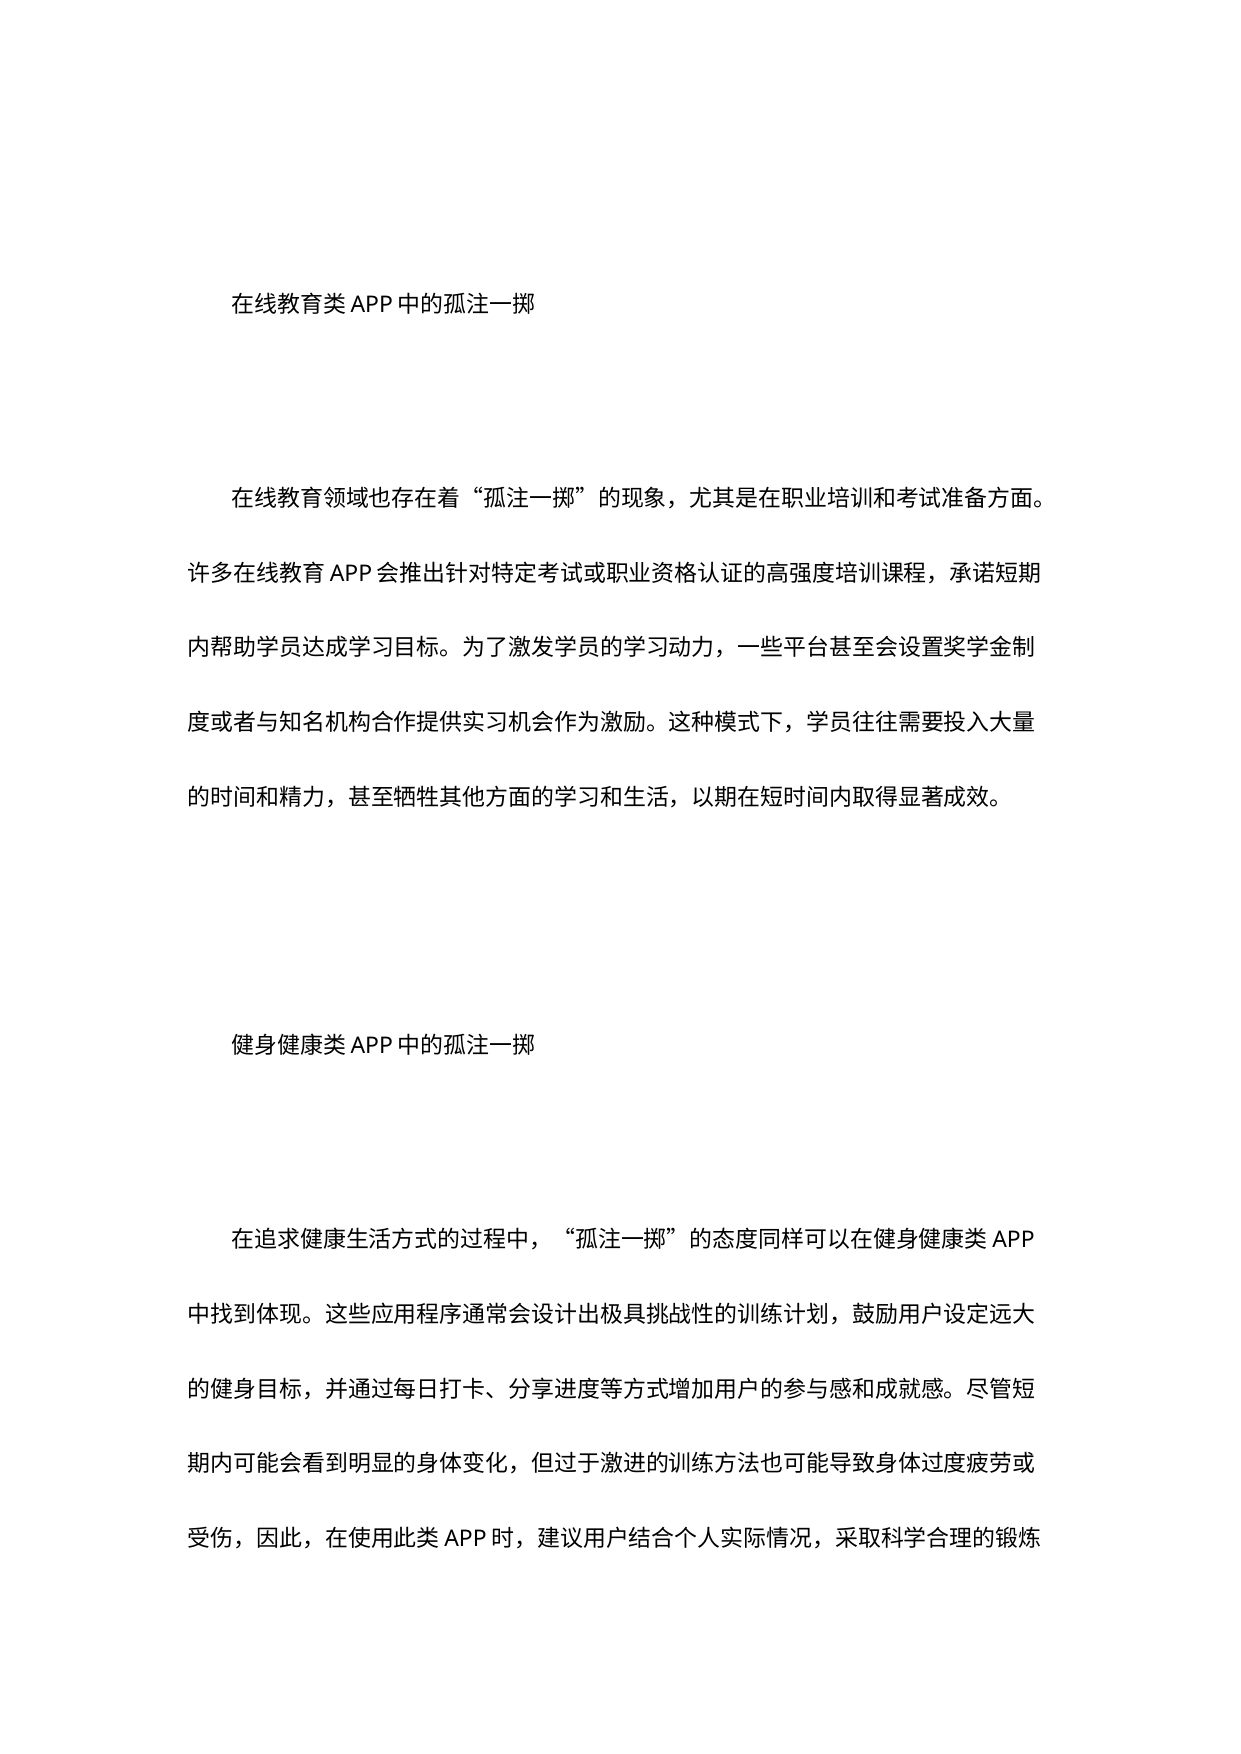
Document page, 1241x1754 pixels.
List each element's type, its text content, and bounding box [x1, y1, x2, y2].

text 在线教育类APP中的孤注一掷 [187, 270, 1053, 335]
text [187, 1205, 1053, 1569]
text 健身健康类APP中的孤注一掷 [187, 1011, 1053, 1076]
text 在线教育领域也存在着“孤注一掷”的现象，尤其是在职业培训和考试准备方面。许多在线教育APP会推出针对特定考试或职业资格认证的高强度培训课程，承诺短期内帮助学员达成学习目标。为了激发学员的学习动力，一些平台甚至会设置奖学金制度或者与知名机构合作提供实习机会作为激励。这种模式下，学员往往需要投入大量的时间和精力，甚至牺牲其他方面的学习和生活，以期在短时间内取得显著成效。 [187, 464, 1053, 828]
